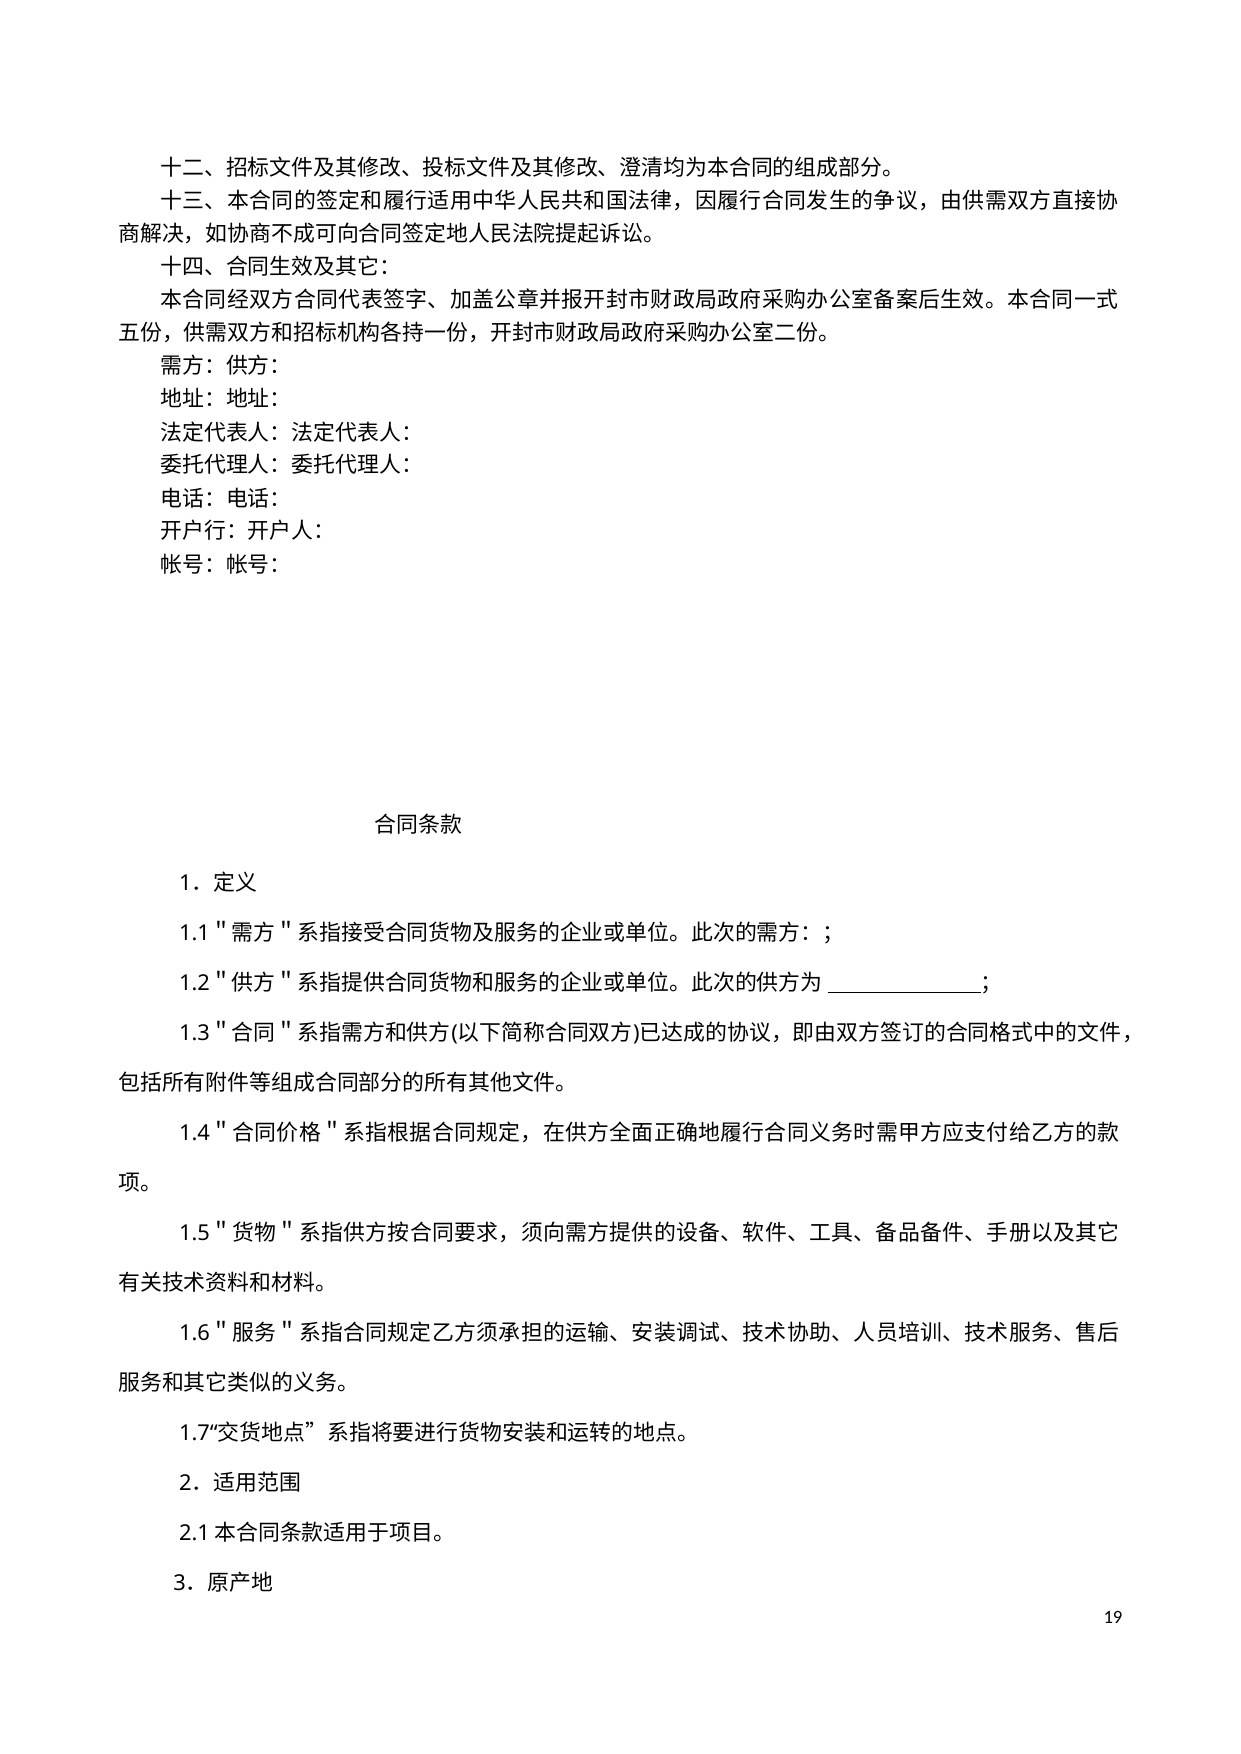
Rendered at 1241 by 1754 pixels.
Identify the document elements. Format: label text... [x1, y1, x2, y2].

text 2．适用范围 [118, 1450, 1122, 1500]
text 1.5＂货物＂系指供方按合同要求，须向需方提供的设备、软件、工具、备品备件、手册以及其它有关技术资料和材料。 [118, 1200, 1122, 1300]
text 3．原产地 [118, 1550, 1122, 1600]
text 1.2＂供方＂系指提供合同货物和服务的企业或单位。此次的供方为 ； [118, 950, 1122, 1000]
text 1.4＂合同价格＂系指根据合同规定，在供方全面正确地履行合同义务时需甲方应支付给乙方的款项。 [118, 1100, 1122, 1200]
text 1.1＂需方＂系指接受合同货物及服务的企业或单位。此次的需方：； [118, 900, 1122, 950]
text 1.7“交货地点”系指将要进行货物安装和运转的地点。 [118, 1400, 1122, 1450]
text 十四、合同生效及其它： [118, 249, 1122, 282]
text 1.6＂服务＂系指合同规定乙方须承担的运输、安装调试、技术协助、人员培训、技术服务、售后服务和其它类似的义务。 [118, 1300, 1122, 1400]
text 十二、招标文件及其修改、投标文件及其修改、澄清均为本合同的组成部分。 [118, 150, 1122, 183]
text 2.1本合同条款适用于项目。 [118, 1500, 1122, 1550]
text 十三、本合同的签定和履行适用中华人民共和国法律，因履行合同发生的争议，由供需双方直接协商解决，如协商不成可向合同签定地人民法院提起诉讼。 [118, 183, 1122, 249]
text 电话：电话： [118, 480, 1122, 513]
text 合同条款 [206, 807, 1047, 839]
text 委托代理人：委托代理人： [118, 447, 1122, 480]
text 1.3＂合同＂系指需方和供方(以下简称合同双方)已达成的协议，即由双方签订的合同格式中的文件，包括所有附件等组成合同部分的所有其他文件。 [118, 1000, 1122, 1100]
text 地址：地址： [118, 381, 1122, 414]
text 本合同经双方合同代表签字、加盖公章并报开封市财政局政府采购办公室备案后生效。本合同一式五份，供需双方和招标机构各持一份，开封市财政局政府采购办公室二份。 [118, 282, 1122, 348]
text 法定代表人：法定代表人： [118, 414, 1122, 447]
text 1．定义 [118, 850, 1122, 900]
text 开户行：开户人： [118, 513, 1122, 546]
text 帐号：帐号： [118, 546, 1122, 579]
text 需方：供方： [118, 348, 1122, 381]
